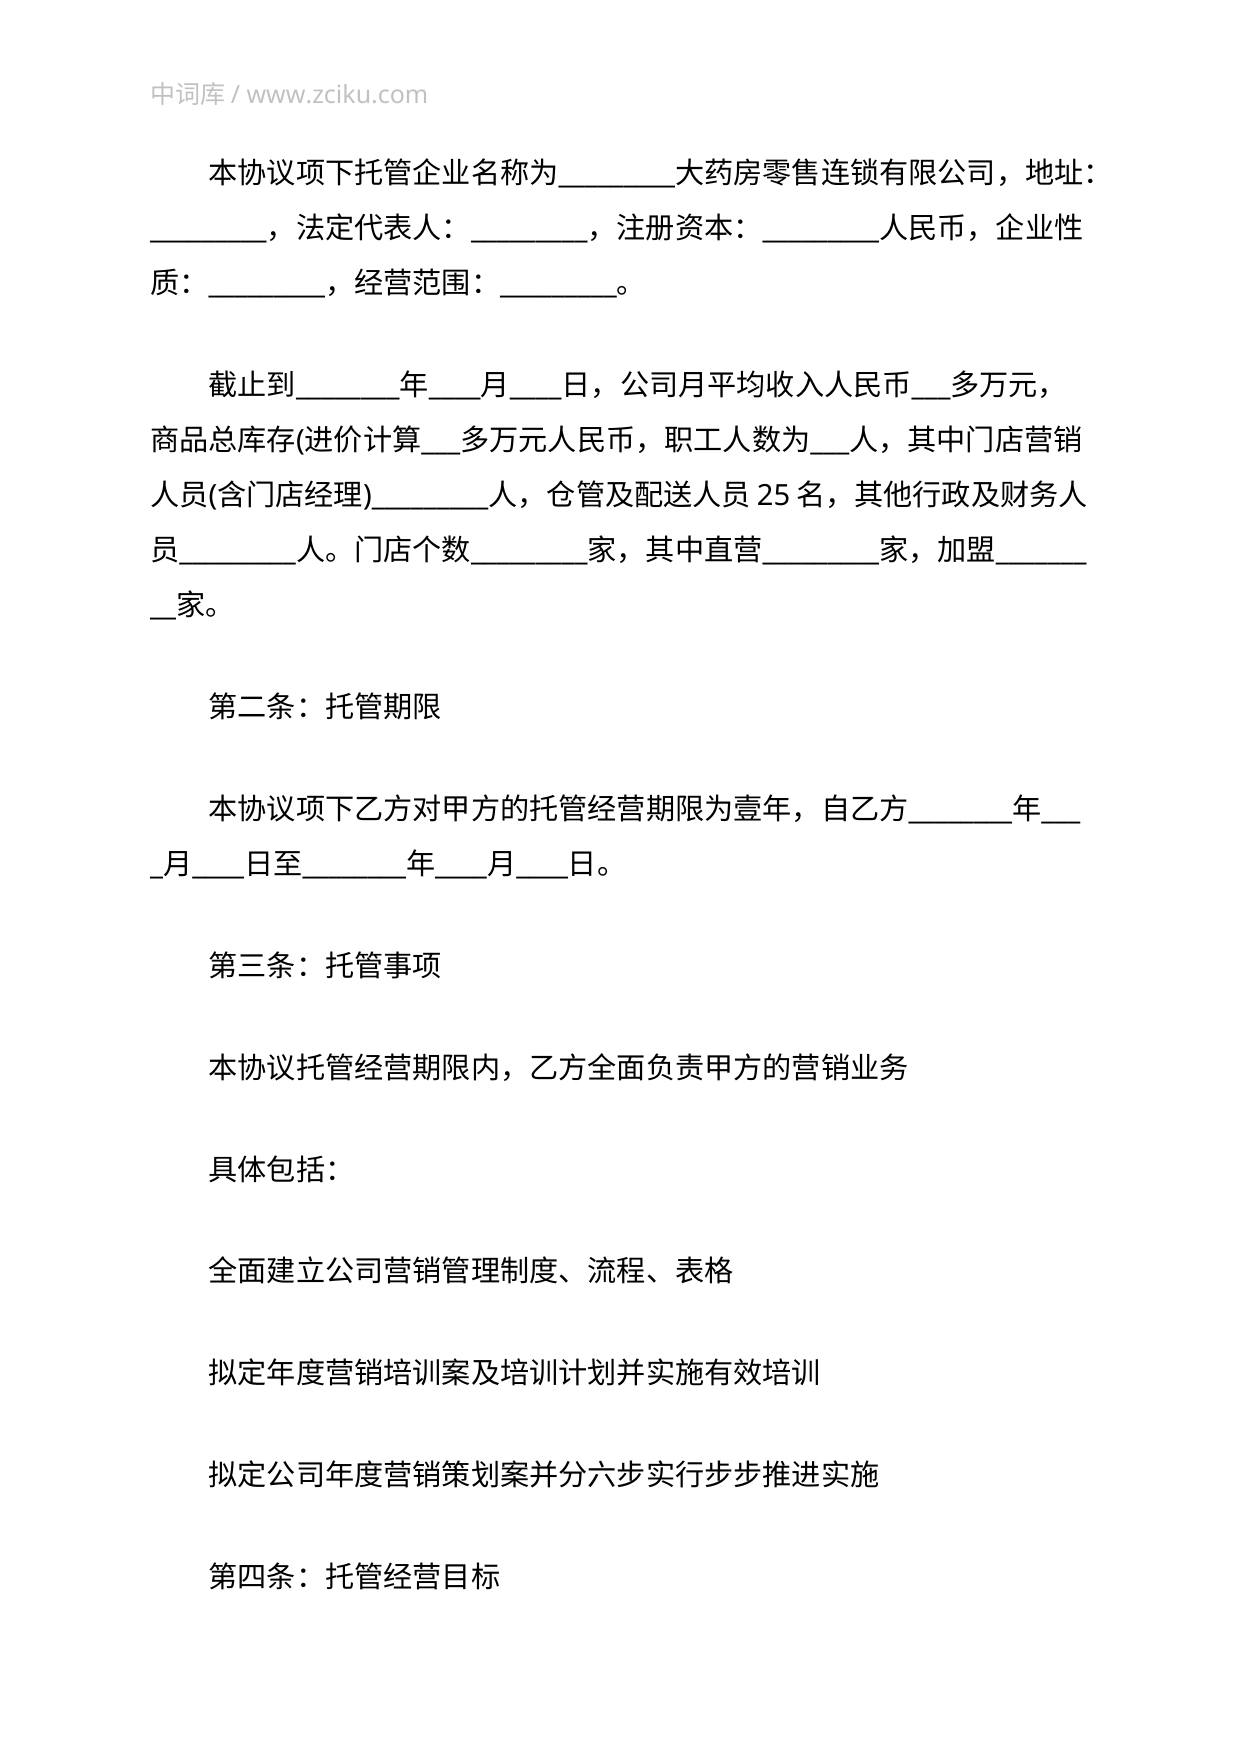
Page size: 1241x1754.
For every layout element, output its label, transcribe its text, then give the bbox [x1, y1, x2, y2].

text 本协议托管经营期限内，乙方全面负责甲方的营销业务 [150, 1044, 1090, 1087]
text 具体包括： [150, 1146, 1090, 1188]
text 本协议项下乙方对甲方的托管经营期限为壹年，自乙方________年____月____日至________年____月____日。 [150, 786, 1090, 883]
text 第四条：托管经营目标 [150, 1553, 1090, 1596]
text 全面建立公司营销管理制度、流程、表格 [150, 1248, 1090, 1290]
text 第二条：托管期限 [150, 684, 1090, 726]
text 拟定公司年度营销策划案并分六步实行步步推进实施 [150, 1452, 1090, 1494]
text 本协议项下托管企业名称为_________大药房零售连锁有限公司，地址：_________，法定代表人：_________，注册资本：_________人民币，企业性质：_________，经营范围：_________。 [150, 150, 1090, 302]
text 截止到________年____月____日，公司月平均收入人民币___多万元，商品总库存(进价计算___多万元人民币，职工人数为___人，其中门店营销人员(含门店经理)_________人，仓管及配送人员25名，其他行政及财务人员_________人。门店个数_________家，其中直营_________家，加盟_________家。 [150, 362, 1090, 624]
text 拟定年度营销培训案及培训计划并实施有效培训 [150, 1350, 1090, 1392]
text 第三条：托管事项 [150, 943, 1090, 985]
